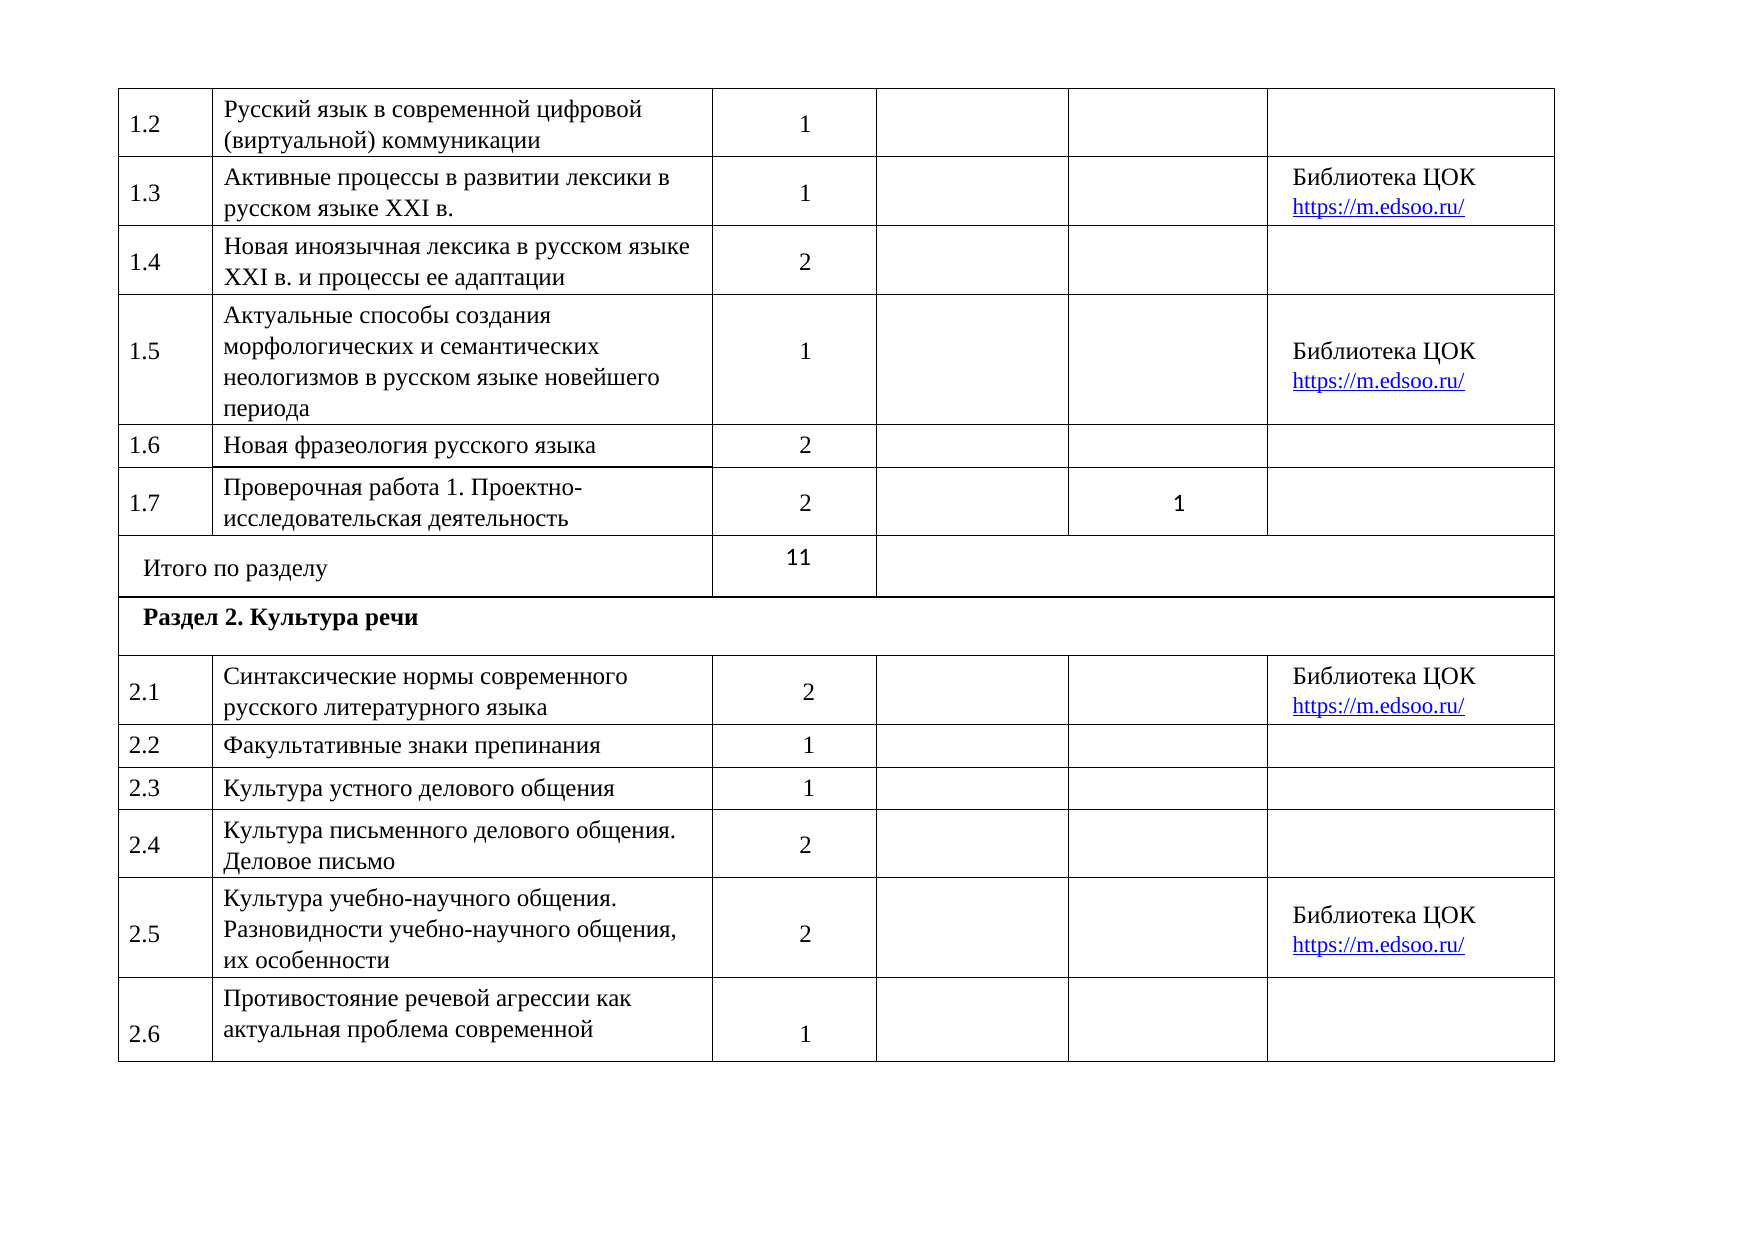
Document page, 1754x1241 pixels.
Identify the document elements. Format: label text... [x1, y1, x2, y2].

table_cell Факультативные знаки препинания [213, 725, 712, 767]
table_cell [877, 536, 1267, 596]
table_cell [1268, 768, 1554, 809]
table_cell [877, 878, 1068, 977]
table_cell 1.3 [119, 157, 212, 225]
table_cell 2.6 [119, 978, 212, 1061]
table_cell Раздел 2. Культура речи [119, 598, 1267, 655]
table_cell [877, 89, 1068, 156]
table_cell [1268, 89, 1554, 156]
table_cell Библиотека ЦОК https://m.edsoo.ru/ [1268, 656, 1554, 724]
table_cell [1268, 425, 1554, 466]
table_cell 2.4 [119, 810, 212, 877]
table_cell Библиотека ЦОК https://m.edsoo.ru/ [1268, 878, 1554, 977]
table_cell Итого по разделу [119, 536, 712, 596]
table_cell [877, 295, 1068, 424]
table_cell [1268, 725, 1554, 767]
table_cell [877, 810, 1068, 877]
table_cell 2.1 [119, 656, 212, 724]
table_cell Активные процессы в развитии лексики в русском языке XXI в. [213, 157, 712, 225]
table_cell 2 [713, 468, 876, 535]
table_cell [1268, 226, 1554, 294]
table_cell [877, 468, 1068, 535]
table_cell [877, 656, 1068, 724]
table_cell [877, 425, 1068, 466]
table_cell 2.2 [119, 725, 212, 767]
table_cell 1 [713, 768, 876, 809]
table_cell 2 [713, 226, 876, 294]
table_cell 1.2 [119, 89, 212, 156]
table_cell [1268, 978, 1554, 1061]
table_cell [1069, 978, 1267, 1061]
table_cell [1267, 598, 1554, 655]
table_cell 1 [713, 295, 876, 424]
table_cell Новая фразеология русского языка [213, 425, 712, 466]
table_cell [1069, 810, 1267, 877]
table_cell [1268, 810, 1554, 877]
table_cell 2 [713, 425, 876, 466]
table_cell 1.6 [119, 425, 212, 466]
table_cell Библиотека ЦОК https://m.edsoo.ru/ [1268, 157, 1554, 225]
table_cell [1069, 89, 1267, 156]
table_cell [1069, 226, 1267, 294]
table_cell [877, 226, 1068, 294]
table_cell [213, 978, 712, 1061]
table_cell Проверочная работа 1. Проектно- исследовательская деятельность [213, 468, 712, 535]
table_cell 1 [713, 157, 876, 225]
table_cell 1.4 [119, 226, 212, 294]
table_cell Культура учебно-научного общения. Разновидности учебно-научного общения, их особенности [213, 878, 712, 977]
table_cell 1 [713, 978, 876, 1061]
table_cell Синтаксические нормы современного русского литературного языка [213, 656, 712, 724]
table_cell 1 [1069, 468, 1267, 535]
table_cell [1069, 768, 1267, 809]
table_cell Культура устного делового общения [213, 768, 712, 809]
table_cell [877, 725, 1068, 767]
table_cell Культура письменного делового общения. Деловое письмо [213, 810, 712, 877]
table_cell [877, 768, 1068, 809]
table_cell [1069, 425, 1267, 466]
table_cell Актуальные способы создания морфологических и семантических неологизмов в русском языке новейшего периода [213, 295, 712, 424]
table_cell 11 [713, 536, 876, 596]
table_cell 1.7 [119, 468, 212, 535]
table_cell 2.5 [119, 878, 212, 977]
table_cell 1 [713, 89, 876, 156]
table_cell Новая иноязычная лексика в русском языке XXI в. и процессы ее адаптации [213, 226, 712, 294]
table_cell Библиотека ЦОК https://m.edsoo.ru/ [1268, 295, 1554, 424]
table_cell 1 [713, 725, 876, 767]
table_cell [1268, 468, 1554, 535]
table_cell [877, 978, 1068, 1061]
table_cell 1.5 [119, 295, 212, 424]
table_cell [877, 157, 1068, 225]
table_cell Русский язык в современной цифровой (виртуальной) коммуникации [213, 89, 712, 156]
table_cell [1069, 656, 1267, 724]
table_cell 2.3 [119, 768, 212, 809]
table_cell 2 [713, 878, 876, 977]
table_cell [1069, 157, 1267, 225]
table_cell [1069, 295, 1267, 424]
table_cell 2 [713, 810, 876, 877]
table_cell [1069, 878, 1267, 977]
table_cell 2 [713, 656, 876, 724]
table_cell [1069, 725, 1267, 767]
table_cell [1267, 536, 1554, 596]
